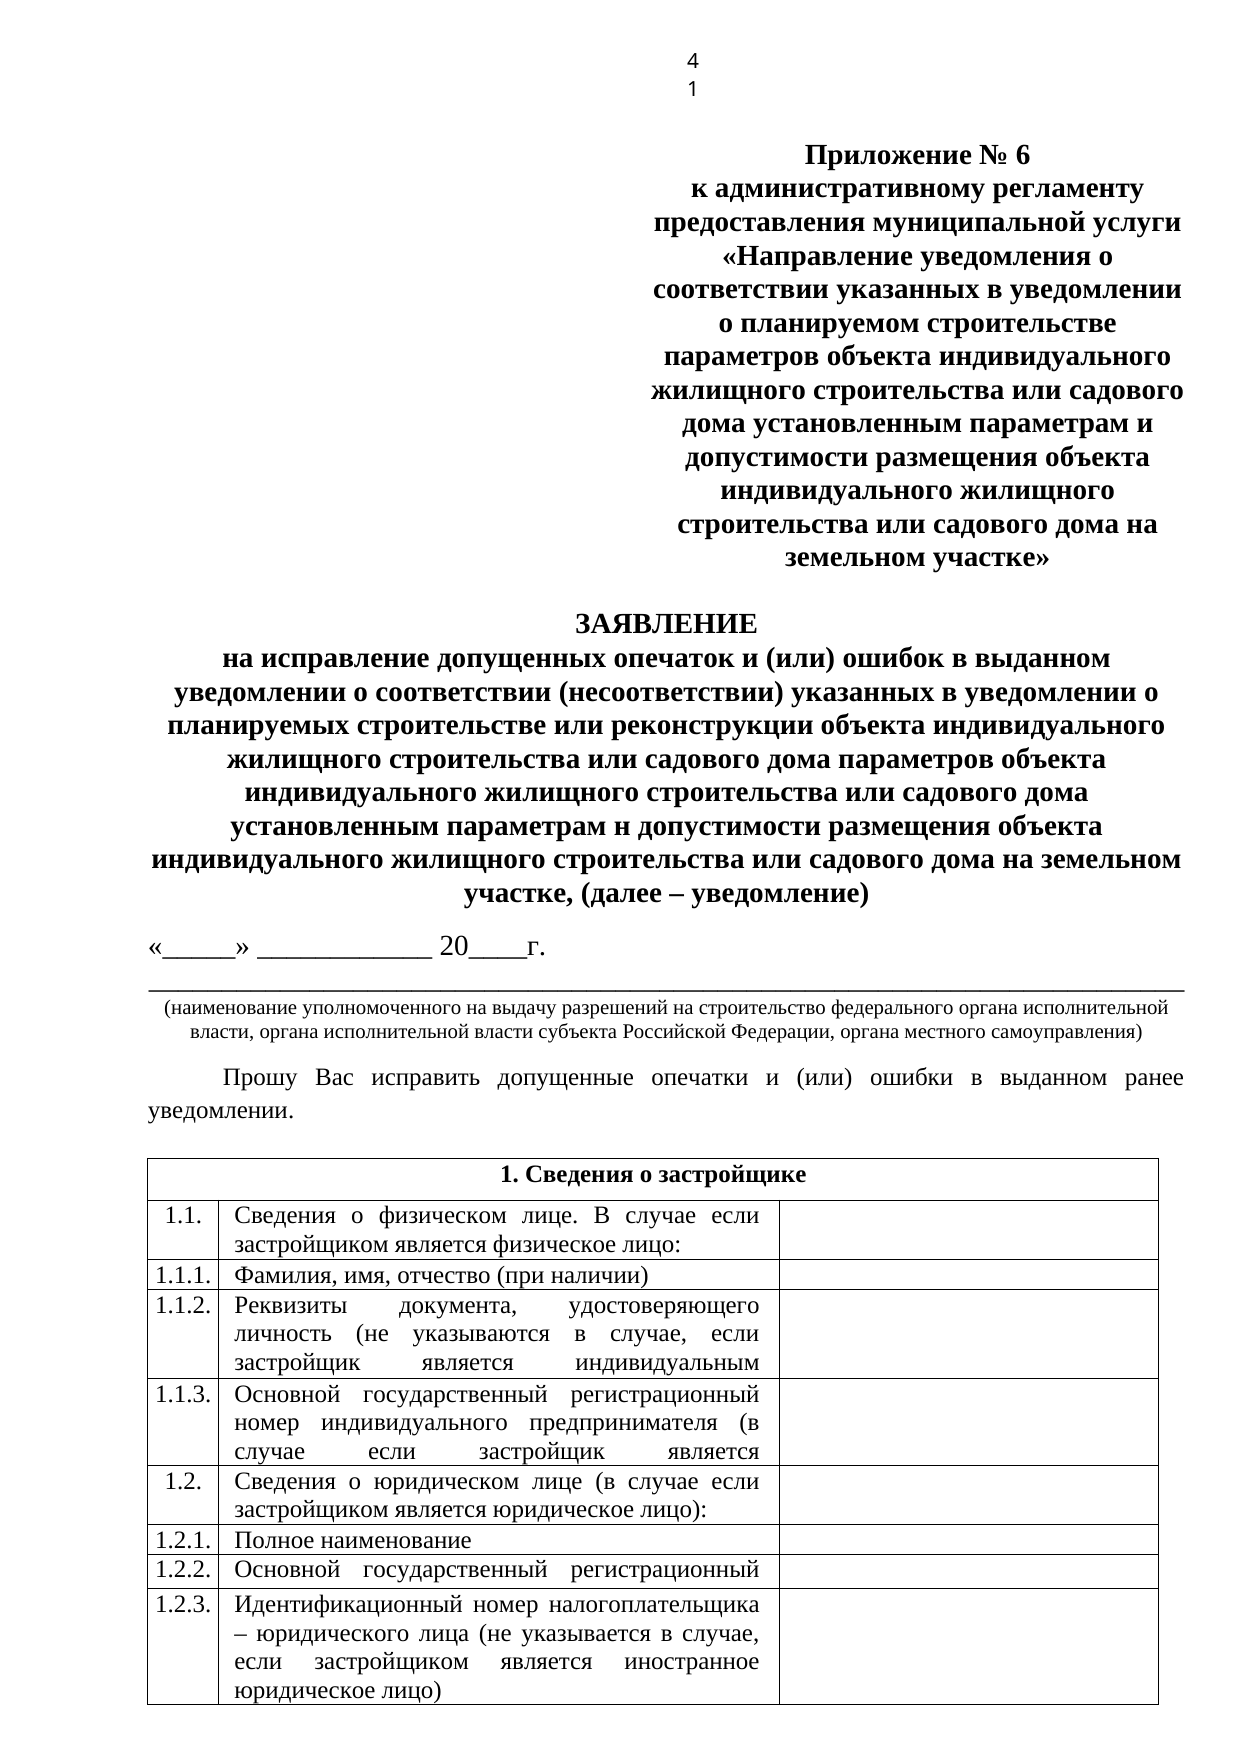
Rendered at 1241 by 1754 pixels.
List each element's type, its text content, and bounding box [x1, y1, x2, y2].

table_cell 1.1.2. [148, 1290, 218, 1378]
text «_____» ____________ 20____г. [148, 928, 1185, 961]
table_cell 1.1.3. [148, 1379, 218, 1465]
text ЗАЯВЛЕНИЕ [148, 607, 1185, 640]
table_cell 1.2.3. [148, 1589, 218, 1704]
table_cell Фамилия, имя, отчество (при наличии) [219, 1260, 779, 1289]
table_cell [780, 1260, 1158, 1289]
table_cell 1.2. [148, 1466, 218, 1524]
text к административному регламенту предоставления муниципальной услуги «Направление уведомления о соответствии указанных в уведомлении о планируемом строительстве параметров объекта индивидуального жилищного строительства или садового дома установленным параметрам и допустимости размещения объекта индивидуального жилищного строительства или садового дома на земельном участке» [650, 171, 1185, 573]
table_cell Основной государственный регистрационный номер индивидуального предпринимателя (в случае если застройщик является индивидуальным предпринимателем) [219, 1379, 779, 1465]
text _______________________________________________________________________ (наименование уполномоченного на выдачу разрешений на строительство федерального органа исполнительной власти, органа исполнительной власти субъекта Российской Федерации, органа местного самоуправления) [148, 961, 1185, 1043]
table_cell [780, 1466, 1158, 1524]
table_cell 1.1. [148, 1201, 218, 1259]
table_cell Сведения о юридическом лице (в случае если застройщиком является юридическое лицо): [219, 1466, 779, 1524]
table_cell Идентификационный номер налогоплательщика – юридического лица (не указывается в случае, если застройщиком является иностранное юридическое лицо) [219, 1589, 779, 1704]
table_cell [780, 1290, 1158, 1378]
table_cell 1.2.2. [148, 1555, 218, 1588]
table_cell [780, 1525, 1158, 1553]
text Приложение № 6 [650, 137, 1185, 171]
table_cell Реквизиты документа, удостоверяющего личность (не указываются в случае, если застройщик является индивидуальным предпринимателем) [219, 1290, 779, 1378]
text на исправление допущенных опечаток и (или) ошибок в выданном уведомлении о соответствии (несоответствии) указанных в уведомлении о планируемых строительстве или реконструкции объекта индивидуального жилищного строительства или садового дома параметров объекта индивидуального жилищного строительства или садового дома установленным параметрам н допустимости размещения объекта индивидуального жилищного строительства или садового дома на земельном участке, (далее – уведомление) [148, 640, 1185, 908]
table_cell [780, 1201, 1158, 1259]
table_cell [780, 1379, 1158, 1465]
table_cell [780, 1589, 1158, 1704]
table_cell Основной государственный регистрационный номер [219, 1555, 779, 1588]
table_cell Полное наименование [219, 1525, 779, 1553]
table_cell [780, 1555, 1158, 1588]
table_cell 1.1.1. [148, 1260, 218, 1289]
table_cell Сведения о физическом лице. В случае если застройщиком является физическое лицо: [219, 1201, 779, 1259]
table_header 1. Сведения о застройщике [148, 1159, 1158, 1199]
text Прошу Вас исправить допущенные опечатки и (или) ошибки в выданном ранее уведомлении. [148, 1062, 1185, 1124]
table_cell 1.2.1. [148, 1525, 218, 1553]
